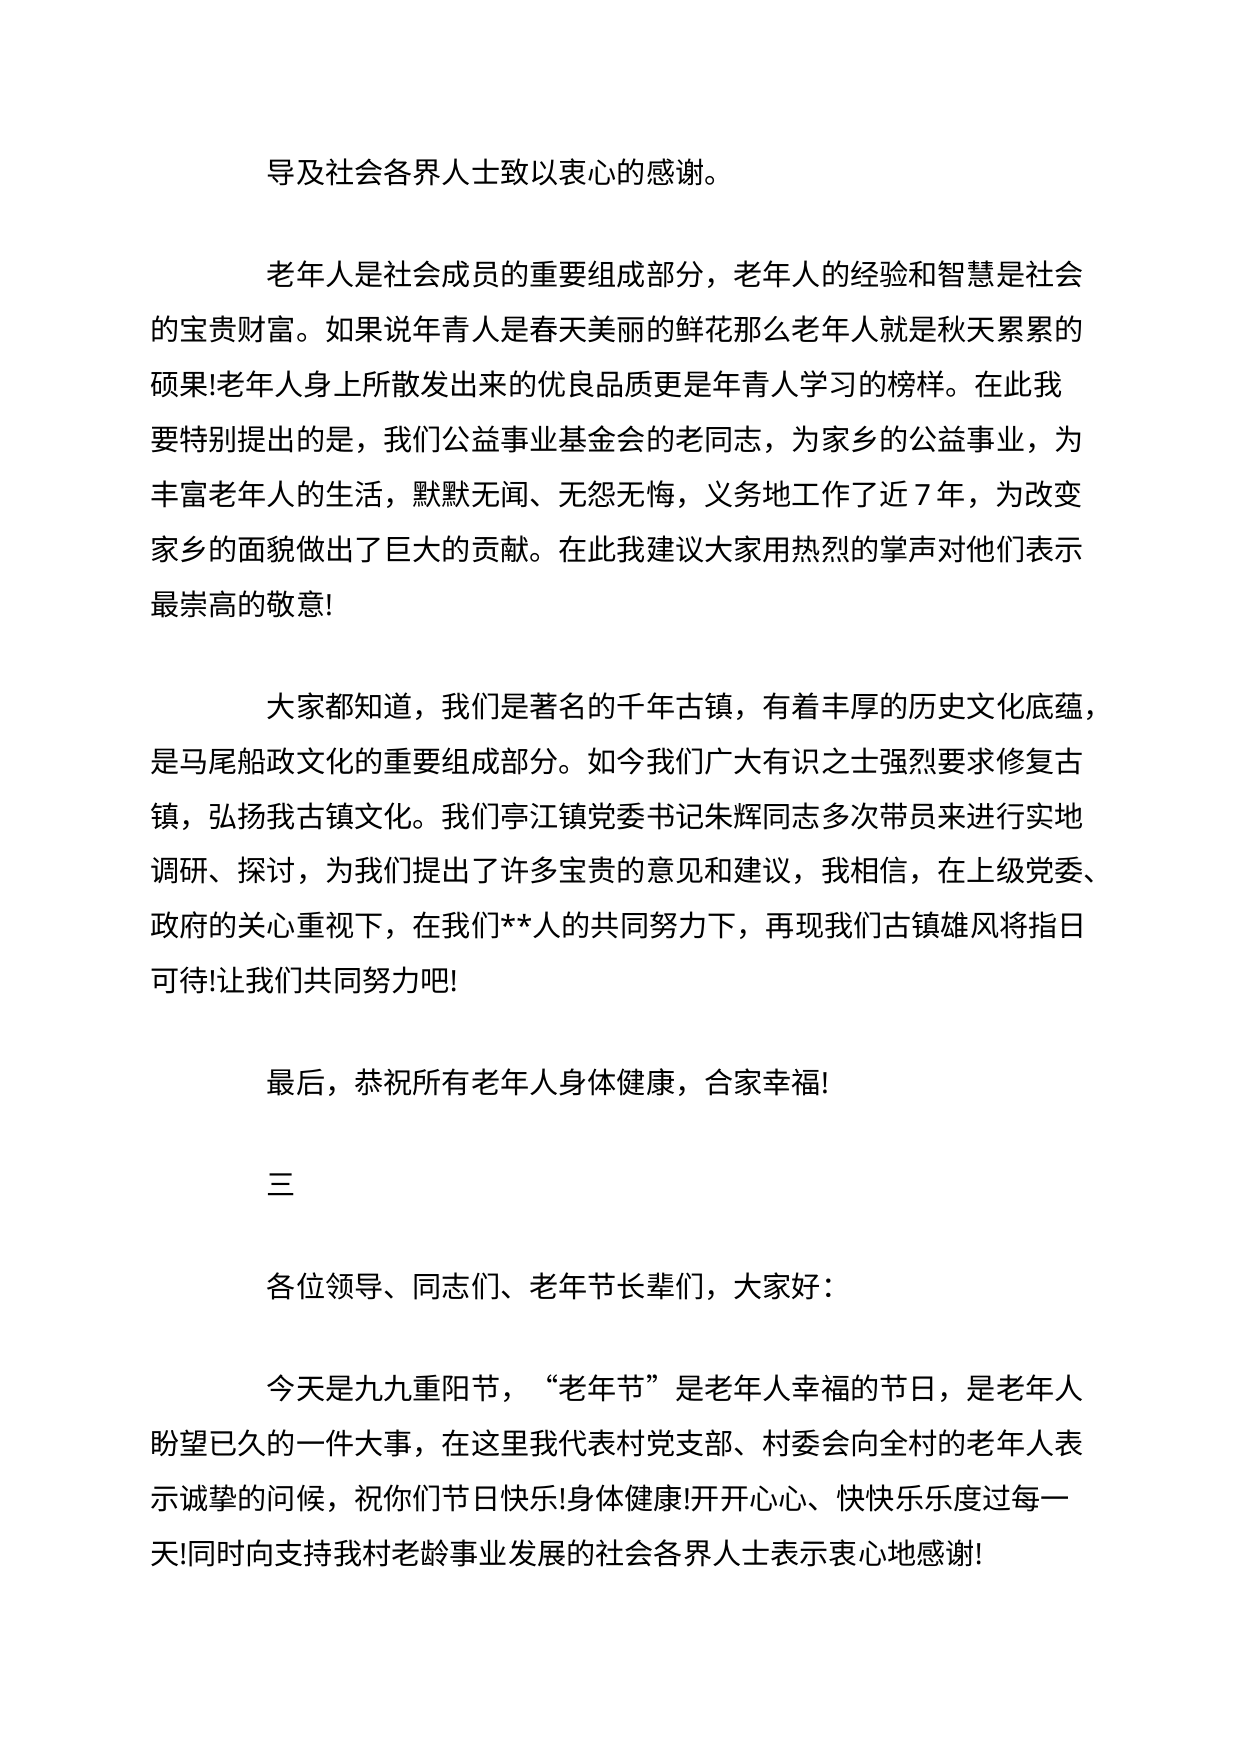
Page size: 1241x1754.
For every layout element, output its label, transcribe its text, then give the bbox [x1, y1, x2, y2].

text 导及社会各界人士致以衷心的感谢。 [150, 150, 1090, 192]
text 大家都知道，我们是著名的千年古镇，有着丰厚的历史文化底蕴，是马尾船政文化的重要组成部分。如今我们广大有识之士强烈要求修复古镇，弘扬我古镇文化。我们亭江镇党委书记朱辉同志多次带员来进行实地调研、探讨，为我们提出了许多宝贵的意见和建议，我相信，在上级党委、政府的关心重视下，在我们**人的共同努力下，再现我们古镇雄风将指日可待!让我们共同努力吧! [150, 683, 1090, 1000]
text 各位领导、同志们、老年节长辈们，大家好： [150, 1264, 1090, 1306]
text 三 [150, 1162, 1090, 1204]
text 最后，恭祝所有老年人身体健康，合家幸福! [150, 1060, 1090, 1102]
text 今天是九九重阳节，“老年节”是老年人幸福的节日，是老年人盼望已久的一件大事，在这里我代表村党支部、村委会向全村的老年人表示诚挚的问候，祝你们节日快乐!身体健康!开开心心、快快乐乐度过每一天!同时向支持我村老龄事业发展的社会各界人士表示衷心地感谢! [150, 1365, 1090, 1573]
text 老年人是社会成员的重要组成部分，老年人的经验和智慧是社会的宝贵财富。如果说年青人是春天美丽的鲜花那么老年人就是秋天累累的硕果!老年人身上所散发出来的优良品质更是年青人学习的榜样。在此我要特别提出的是，我们公益事业基金会的老同志，为家乡的公益事业，为丰富老年人的生活，默默无闻、无怨无悔，义务地工作了近7年，为改变家乡的面貌做出了巨大的贡献。在此我建议大家用热烈的掌声对他们表示最崇高的敬意! [150, 252, 1090, 624]
